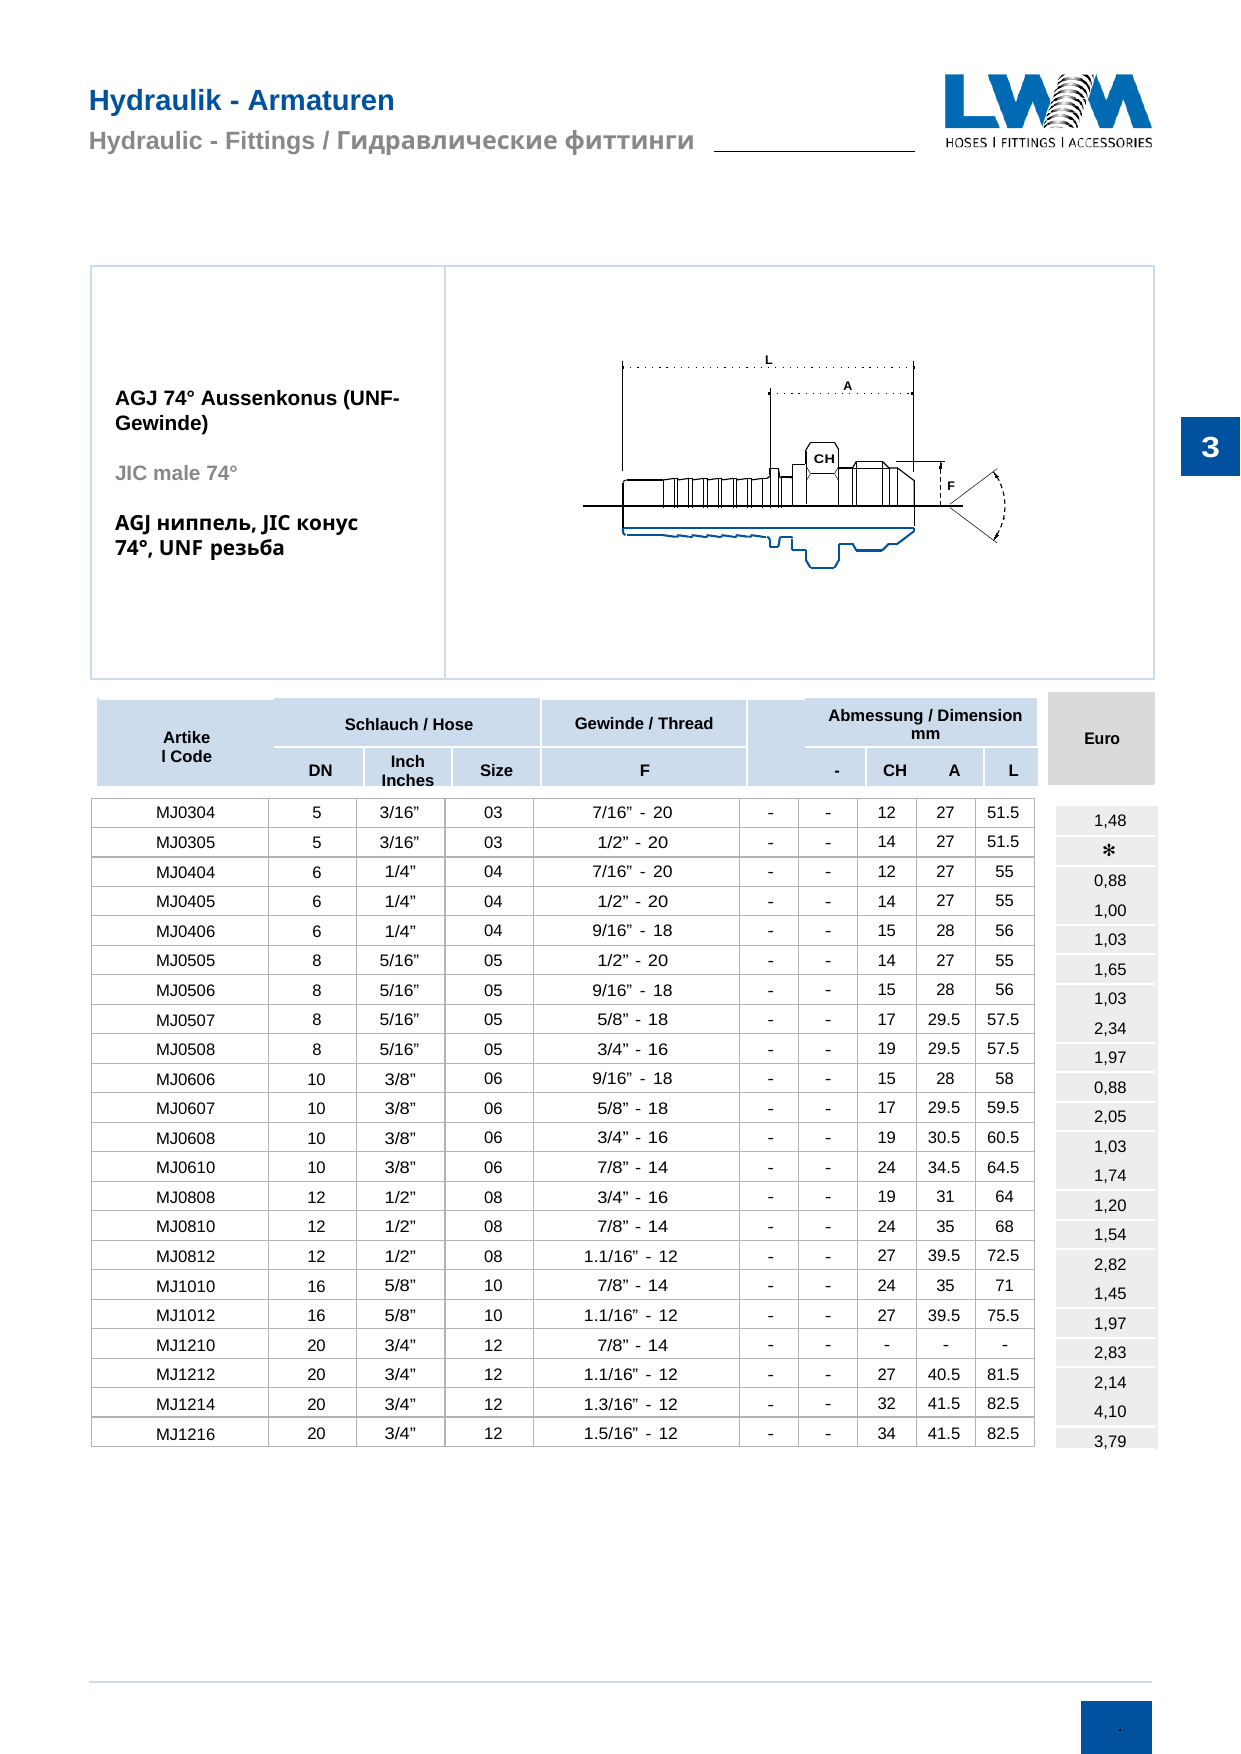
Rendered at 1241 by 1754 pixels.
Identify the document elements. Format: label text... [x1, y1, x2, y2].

table_cell 04 [446, 916, 533, 945]
table_cell MJ0508 [92, 1034, 268, 1063]
table_cell 14 [858, 828, 916, 856]
table_cell - [799, 1329, 857, 1357]
table_cell 57.5 [976, 1005, 1034, 1033]
table_cell 16 [269, 1270, 356, 1298]
table_cell 8 [269, 975, 356, 1004]
table_cell 16 [269, 1300, 356, 1328]
table_cell 19 [858, 1182, 916, 1210]
table_cell 5/8” - 18 [534, 1093, 739, 1122]
table_cell - [740, 1241, 798, 1269]
table_cell 7/8” - 14 [534, 1152, 739, 1181]
table_cell 20 [269, 1418, 356, 1446]
table_cell 3/4” [357, 1329, 444, 1357]
table_cell 5/16” [357, 1005, 444, 1033]
picture [945, 74, 1152, 148]
table_cell 10 [446, 1300, 533, 1328]
table_cell 7/8” - 14 [534, 1329, 739, 1357]
table_cell 27 [917, 828, 975, 856]
table_cell 20 [269, 1359, 356, 1387]
table_header MJ0304 [92, 799, 268, 827]
table_cell 5/16” [357, 1034, 444, 1063]
table_cell 75.5 [976, 1300, 1034, 1328]
table_cell 7/8” - 14 [534, 1270, 739, 1298]
table_cell - [799, 975, 857, 1004]
table_cell - [740, 1093, 798, 1122]
table_cell MJ0607 [92, 1093, 268, 1122]
table_cell 3/4” - 16 [534, 1182, 739, 1210]
table_cell 5/8” [357, 1300, 444, 1328]
table_cell 1/2” [357, 1211, 444, 1239]
table_cell 10 [269, 1152, 356, 1181]
table_header 12 [858, 799, 916, 827]
table_cell 06 [446, 1152, 533, 1181]
table_cell - [799, 1152, 857, 1181]
table_cell MJ1012 [92, 1300, 268, 1328]
table_cell 56 [976, 916, 1034, 945]
table_cell 5/8” - 18 [534, 1005, 739, 1033]
table_cell MJ0812 [92, 1241, 268, 1269]
table_cell - [740, 1182, 798, 1210]
table_cell - [740, 975, 798, 1004]
table_cell 3/4” [357, 1388, 444, 1416]
table_header 27 [917, 799, 975, 827]
table_cell 60.5 [976, 1123, 1034, 1151]
table_cell 08 [446, 1241, 533, 1269]
table_cell - [740, 946, 798, 974]
table_cell - [799, 1093, 857, 1122]
table_header - [740, 799, 798, 827]
text F [727, 478, 1174, 493]
table_cell 05 [446, 975, 533, 1004]
table_cell - [740, 887, 798, 915]
table_cell MJ0808 [92, 1182, 268, 1210]
table_header 3/16” [357, 799, 444, 827]
table_cell 17 [858, 1093, 916, 1122]
table_cell 14 [858, 887, 916, 915]
text AGJ 74° Aussenkonus (UNF-Gewinde) [115, 386, 400, 434]
text A [843, 379, 1232, 393]
table_cell - [799, 1211, 857, 1239]
table_cell 6 [269, 887, 356, 915]
table_cell - [799, 1388, 857, 1416]
table_cell 29.5 [917, 1093, 975, 1122]
table_cell 1/4” [357, 916, 444, 945]
table_cell 1/4” [357, 887, 444, 915]
table_cell 27 [917, 946, 975, 974]
table_cell 1/2” - 20 [534, 828, 739, 856]
table_cell 29.5 [917, 1005, 975, 1033]
table_cell 27 [917, 887, 975, 915]
table_cell 9/16” - 18 [534, 1064, 739, 1092]
table_cell 1/4” [357, 858, 444, 886]
table_cell - [799, 1034, 857, 1063]
table_cell 55 [976, 858, 1034, 886]
table_cell MJ0405 [92, 887, 268, 915]
table_cell 04 [446, 887, 533, 915]
table_cell - [740, 858, 798, 886]
table_cell 12 [446, 1418, 533, 1446]
table_cell 05 [446, 946, 533, 974]
table_cell MJ0406 [92, 916, 268, 945]
table_cell MJ0608 [92, 1123, 268, 1151]
table_cell - [740, 1034, 798, 1063]
table_cell 82.5 [976, 1418, 1034, 1446]
table_cell 3/4” [357, 1359, 444, 1387]
table_cell MJ1210 [92, 1329, 268, 1357]
text AGJ ниппель, JIC конус 74°, UNF резьба [115, 510, 400, 560]
table_cell MJ0505 [92, 946, 268, 974]
table_cell 1.5/16” - 12 [534, 1418, 739, 1446]
text JIC male 74° [115, 460, 400, 484]
table_cell - [740, 828, 798, 856]
table_cell 7/8” - 14 [534, 1211, 739, 1239]
table_cell 20 [269, 1329, 356, 1357]
table_cell 64 [976, 1182, 1034, 1210]
table_cell 7/16” - 20 [534, 858, 739, 886]
table_cell 40.5 [917, 1359, 975, 1387]
table_cell 08 [446, 1182, 533, 1210]
table_cell 41.5 [917, 1418, 975, 1446]
table_cell - [740, 1388, 798, 1416]
table_cell 24 [858, 1270, 916, 1298]
table_cell MJ1216 [92, 1418, 268, 1446]
table_cell 68 [976, 1211, 1034, 1239]
table_cell 10 [446, 1270, 533, 1298]
table_header 5 [269, 799, 356, 827]
table_cell - [740, 1064, 798, 1092]
table_cell 58 [976, 1064, 1034, 1092]
table_cell 12 [269, 1182, 356, 1210]
table_cell 20 [269, 1388, 356, 1416]
table_header 03 [446, 799, 533, 827]
table_cell MJ0507 [92, 1005, 268, 1033]
table_cell 10 [269, 1064, 356, 1092]
table_cell 1.1/16” - 12 [534, 1300, 739, 1328]
table_cell 3/8” [357, 1152, 444, 1181]
table_cell MJ0810 [92, 1211, 268, 1239]
table_cell MJ1212 [92, 1359, 268, 1387]
table_cell 32 [858, 1388, 916, 1416]
table_cell 57.5 [976, 1034, 1034, 1063]
table_header 51.5 [976, 799, 1034, 827]
table_cell 03 [446, 828, 533, 856]
table_cell 3/4” [357, 1418, 444, 1446]
text CH 3 [813, 430, 1232, 466]
table_cell - [740, 1152, 798, 1181]
table_cell 8 [269, 1034, 356, 1063]
table_cell MJ0506 [92, 975, 268, 1004]
table_cell - [740, 1005, 798, 1033]
table_cell 56 [976, 975, 1034, 1004]
table_cell 64.5 [976, 1152, 1034, 1181]
table_cell 06 [446, 1123, 533, 1151]
table_cell 3/8” [357, 1064, 444, 1092]
table_cell 3/8” [357, 1093, 444, 1122]
table_cell 12 [446, 1359, 533, 1387]
table_header - [799, 799, 857, 827]
table_cell 27 [858, 1359, 916, 1387]
table_cell 1.3/16” - 12 [534, 1388, 739, 1416]
table_cell - [799, 858, 857, 886]
table_cell - [740, 1300, 798, 1328]
table_cell 1/2” - 20 [534, 887, 739, 915]
table_cell 55 [976, 946, 1034, 974]
table_cell 8 [269, 946, 356, 974]
table_cell - [740, 1359, 798, 1387]
table_cell 15 [858, 975, 916, 1004]
table_cell - [799, 1300, 857, 1328]
table_cell MJ1214 [92, 1388, 268, 1416]
table_cell 51.5 [976, 828, 1034, 856]
table_cell 3/4” - 16 [534, 1123, 739, 1151]
table_cell 08 [446, 1211, 533, 1239]
table_cell 29.5 [917, 1034, 975, 1063]
table_cell 19 [858, 1034, 916, 1063]
table_cell - [917, 1329, 975, 1357]
table_cell 8 [269, 1005, 356, 1033]
table_cell 12 [446, 1329, 533, 1357]
table_cell 35 [917, 1270, 975, 1298]
table_cell - [799, 1064, 857, 1092]
table_cell 35 [917, 1211, 975, 1239]
table_cell 17 [858, 1005, 916, 1033]
table_cell 59.5 [976, 1093, 1034, 1122]
table_cell 1.1/16” - 12 [534, 1359, 739, 1387]
table_cell - [740, 1211, 798, 1239]
table_cell 12 [858, 858, 916, 886]
table_cell - [740, 1123, 798, 1151]
table_cell 12 [269, 1241, 356, 1269]
table_cell - [799, 1182, 857, 1210]
table_cell 3/16” [357, 828, 444, 856]
table_cell 1.1/16” - 12 [534, 1241, 739, 1269]
table_cell 19 [858, 1123, 916, 1151]
table_cell 15 [858, 916, 916, 945]
table_cell 71 [976, 1270, 1034, 1298]
table_cell - [976, 1329, 1034, 1357]
table_cell MJ1010 [92, 1270, 268, 1298]
table_cell 34 [858, 1418, 916, 1446]
table_cell 5/16” [357, 946, 444, 974]
table_cell 3/8” [357, 1123, 444, 1151]
table_cell 10 [269, 1093, 356, 1122]
table_cell 15 [858, 1064, 916, 1092]
table_cell 31 [917, 1182, 975, 1210]
table_cell 6 [269, 916, 356, 945]
table_cell - [740, 1270, 798, 1298]
table_cell 72.5 [976, 1241, 1034, 1269]
table_cell 3/4” - 16 [534, 1034, 739, 1063]
table_cell 1/2” [357, 1241, 444, 1269]
table_cell 34.5 [917, 1152, 975, 1181]
table_cell 12 [269, 1211, 356, 1239]
table_cell 27 [917, 858, 975, 886]
table_cell 5/16” [357, 975, 444, 1004]
table_cell 10 [269, 1123, 356, 1151]
table_cell 6 [269, 858, 356, 886]
table_cell 04 [446, 858, 533, 886]
table_cell - [799, 887, 857, 915]
table_cell MJ0404 [92, 858, 268, 886]
table_cell 24 [858, 1211, 916, 1239]
table_cell - [799, 946, 857, 974]
table_cell 28 [917, 1064, 975, 1092]
table_cell 39.5 [917, 1241, 975, 1269]
table_cell 41.5 [917, 1388, 975, 1416]
table_cell - [799, 1359, 857, 1387]
table_cell - [799, 1005, 857, 1033]
table_cell 30.5 [917, 1123, 975, 1151]
table_cell - [740, 1418, 798, 1446]
table_cell - [799, 1123, 857, 1151]
table_cell 39.5 [917, 1300, 975, 1328]
table_cell 1/2” [357, 1182, 444, 1210]
table_cell 5 [269, 828, 356, 856]
table_cell - [799, 1241, 857, 1269]
table_cell - [858, 1329, 916, 1357]
table_cell - [799, 1270, 857, 1298]
table_cell 55 [976, 887, 1034, 915]
table_cell - [740, 916, 798, 945]
table_cell MJ0305 [92, 828, 268, 856]
table_cell - [740, 1329, 798, 1357]
table_cell 9/16” - 18 [534, 975, 739, 1004]
table_cell 06 [446, 1093, 533, 1122]
table_cell - [799, 1418, 857, 1446]
table_cell 82.5 [976, 1388, 1034, 1416]
table_cell 06 [446, 1064, 533, 1092]
table_cell 1/2” - 20 [534, 946, 739, 974]
text L [765, 352, 1232, 367]
table_cell 28 [917, 916, 975, 945]
table_cell 14 [858, 946, 916, 974]
table_cell - [799, 916, 857, 945]
table_cell 24 [858, 1152, 916, 1181]
table_cell 12 [446, 1388, 533, 1416]
table_cell MJ0606 [92, 1064, 268, 1092]
table_cell 9/16” - 18 [534, 916, 739, 945]
table_cell 5/8” [357, 1270, 444, 1298]
table_cell 28 [917, 975, 975, 1004]
table_cell 27 [858, 1241, 916, 1269]
table_cell 27 [858, 1300, 916, 1328]
table_cell 05 [446, 1034, 533, 1063]
table_cell MJ0610 [92, 1152, 268, 1181]
table_header 7/16” - 20 [534, 799, 739, 827]
table_cell 81.5 [976, 1359, 1034, 1387]
table_cell 05 [446, 1005, 533, 1033]
text Euro [77, 728, 1120, 748]
table_cell - [799, 828, 857, 856]
